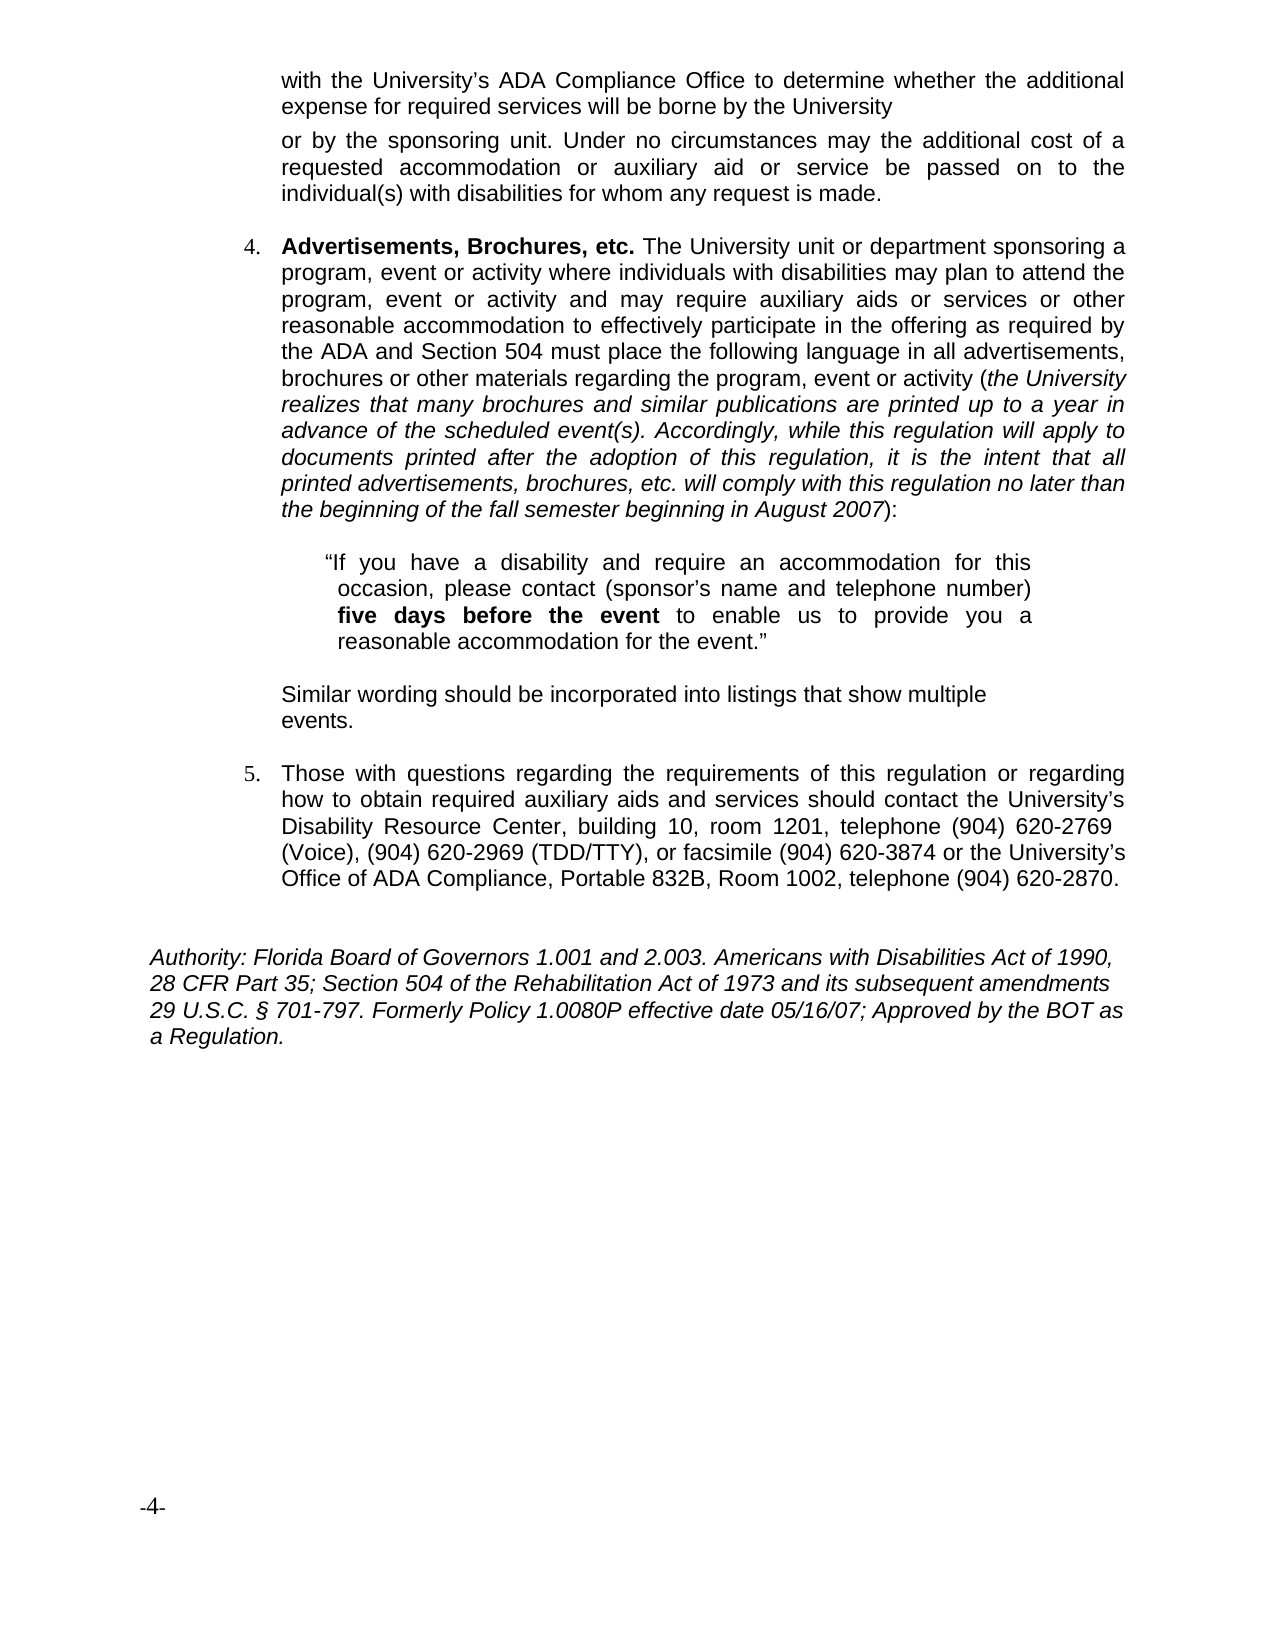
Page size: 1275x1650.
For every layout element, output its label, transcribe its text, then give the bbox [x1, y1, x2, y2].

text or by the sponsoring unit. Under no circumstances may the additional cost of a requested accommodation or auxiliary aid or service be passed on to the individual(s) with disabilities for whom any request is made. [281, 127, 1126, 206]
list Advertisements, Brochures, etc. The University unit or department sponsoring a program, event or activity where individuals with disabilities may plan to attend the program, event or activity and may require auxiliary aids or services or other reasonable accommodation to effectively participate in the offering as required by the ADA and Section 504 must place the following language in all advertisements, brochures or other materials regarding the program, event or activity (the University realizes that many brochures and similar publications are printed up to a year in advance of the scheduled event(s). Accordingly, while this regulation will apply to documents printed after the adoption of this regulation, it is the intent that all printed advertisements, brochures, etc. will comply with this regulation no later than the beginning of the fall semester beginning in August 2007): [244, 233, 1126, 523]
text “If you have a disability and require an accommodation for this occasion, please contact (sponsor’s name and telephone number) five days before the event to enable us to provide you a reasonable accommodation for the event.” [325, 549, 1032, 654]
text Similar wording should be incorporated into listings that show multiple events. [281, 681, 1053, 733]
list U.S.C. § 701-797. Formerly Policy 1.0080P effective date 05/16/07; Approved by the BOT as a Regulation. [150, 997, 1124, 1049]
list CFR Part 35; Section 504 of the Rehabilitation Act of 1973 and its subsequent amendments [150, 971, 1144, 997]
text (Voice), (904) 620-2969 (TDD/TTY), or facsimile (904) 620-3874 or the University’s Office of ADA Compliance, Portable 832B, Room 1002, telephone (904) 620-2870. [281, 839, 1126, 892]
list Those with questions regarding the requirements of this regulation or regarding how to obtain required auxiliary aids and services should contact the University’s Disability Resource Center, building 10, room 1201, telephone (904) 620-2769 [244, 760, 1126, 839]
text -4- [139, 1491, 1144, 1519]
text with the University’s ADA Compliance Office to determine whether the additional expense for required services will be borne by the University [281, 67, 1125, 119]
text Authority: Florida Board of Governors 1.001 and 2.003. Americans with Disabilities Act of 1990, [150, 944, 1144, 970]
